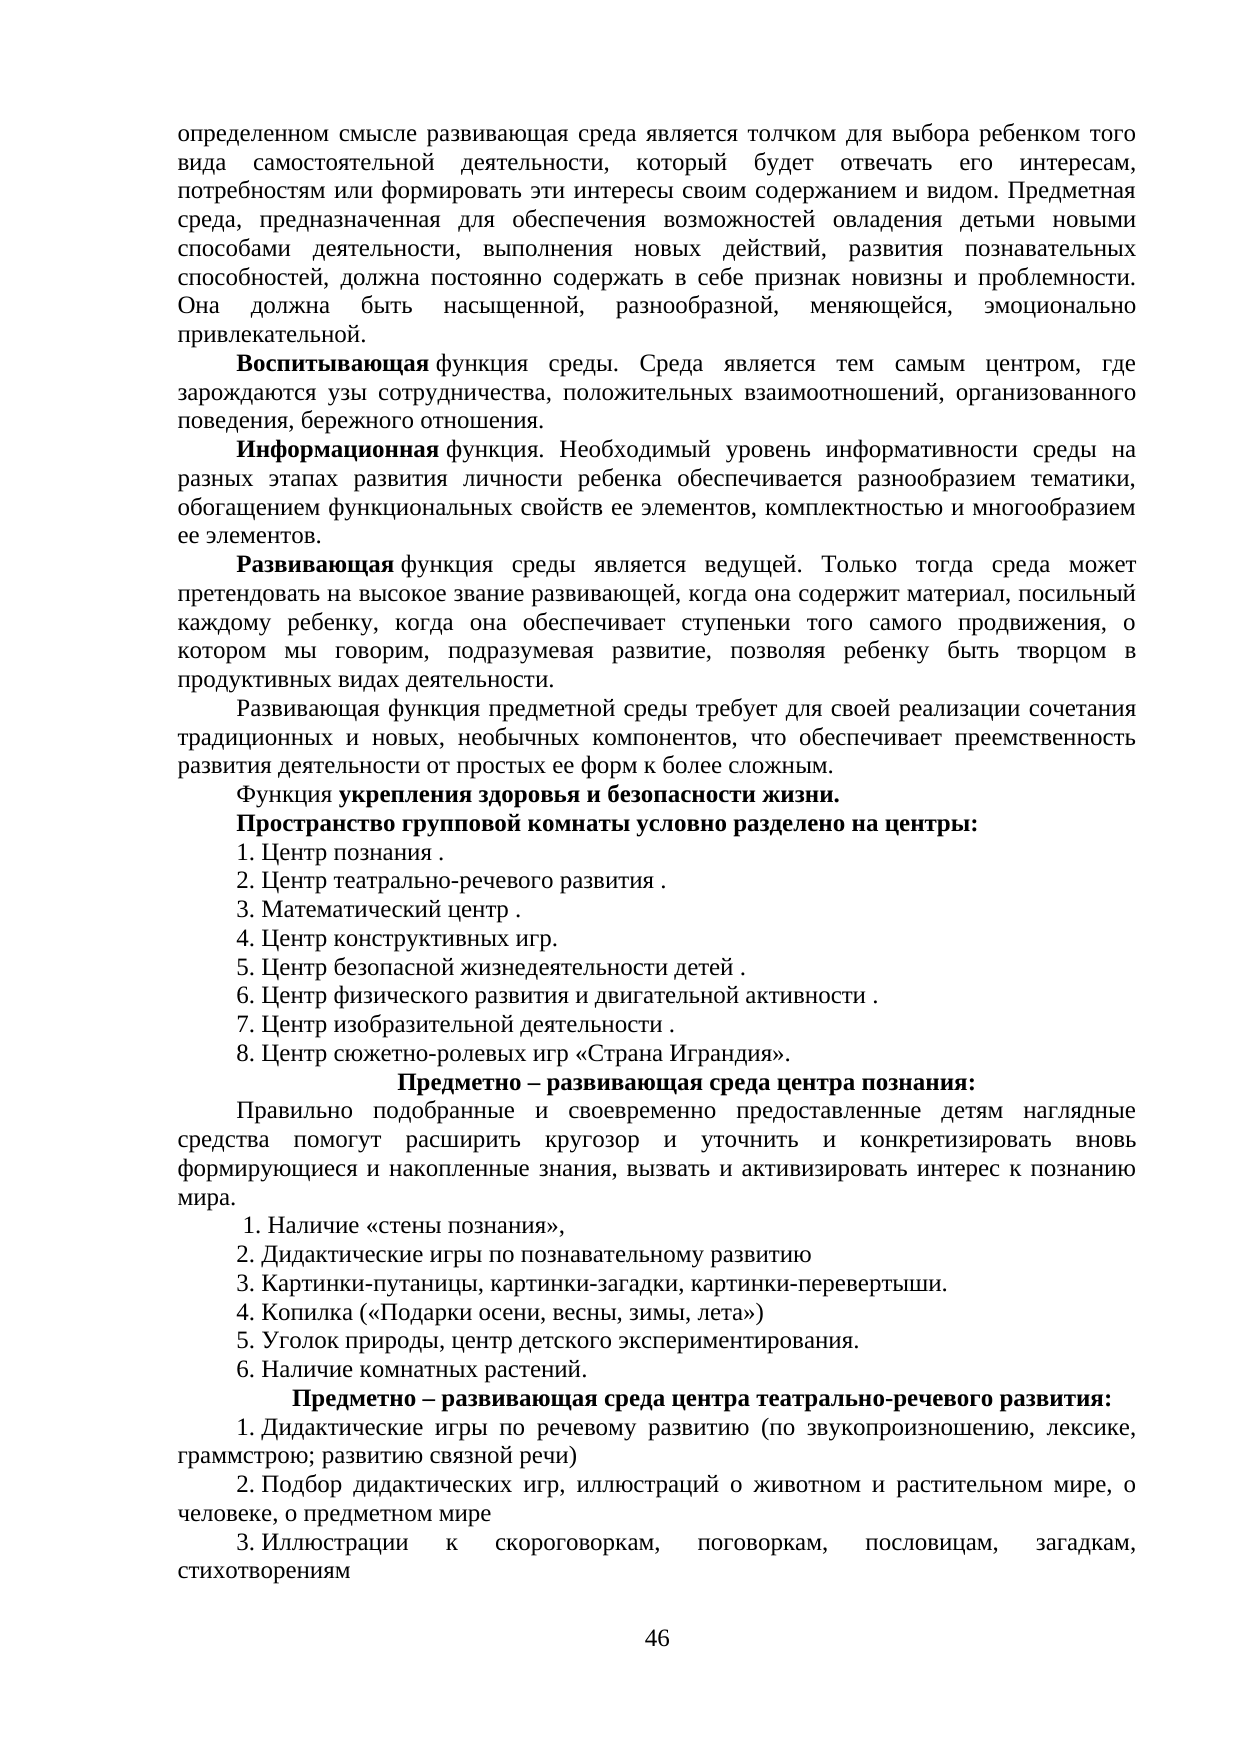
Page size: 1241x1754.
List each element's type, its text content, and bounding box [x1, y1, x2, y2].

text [177, 118, 1137, 348]
text Развивающая функция предметной среды требует для своей реализации сочетания традиционных и новых, необычных компонентов, что обеспечивает преемственность развития деятельности от простых ее форм к более сложным. [177, 693, 1137, 779]
text 1.​ Дидактические игры по речевому развитию (по звукопроизношению, лексике, граммстрою; развитию связной речи) [177, 1412, 1137, 1469]
text 2.​ Дидактические игры по познавательному развитию [177, 1239, 1137, 1268]
text Правильно подобранные и своевременно предоставленные детям наглядные средства помогут расширить кругозор и уточнить и конкретизировать вновь формирующиеся и накопленные знания, вызвать и активизировать интерес к познанию мира. [177, 1096, 1137, 1211]
text Развивающая функция среды является ведущей. Только тогда среда может претендовать на высокое звание развивающей, когда она содержит материал, посильный каждому ребенку, когда она обеспечивает ступеньки того самого продвижения, о котором мы говорим, подразумевая развитие, позволяя ребенку быть творцом в продуктивных видах деятельности. [177, 549, 1137, 693]
text 6.​ Наличие комнатных растений. [177, 1354, 1137, 1383]
text Информационная функция. Необходимый уровень информативности среды на разных этапах развития личности ребенка обеспечивается разнообразием тематики, обогащением функциональных свойств ее элементов, комплектностью и многообразием ее элементов. [177, 434, 1137, 549]
text 4. Центр конструктивных игр. [177, 923, 1137, 952]
text 1.​ Наличие «стены познания», [177, 1211, 1137, 1239]
text 2. Центр театрально-речевого развития . [177, 866, 1137, 894]
text Воспитывающая функция среды. Среда является тем самым центром, где зарождаются узы сотрудничества, положительных взаимоотношений, организованного поведения, бережного отношения. [177, 348, 1137, 434]
text 3.​ Иллюстрации к скороговоркам, поговоркам, пословицам, загадкам, стихотворениям [177, 1527, 1137, 1584]
text Предметно – развивающая среда центра познания: [177, 1067, 1137, 1096]
text Пространство групповой комнаты условно разделено на центры: [177, 808, 1137, 837]
text Функция укрепления здоровья и безопасности жизни. [177, 779, 1137, 808]
text 1. Центр познания . [177, 837, 1137, 866]
text 6. Центр физического развития и двигательной активности . [177, 981, 1137, 1009]
text 3. Математический центр . [177, 894, 1137, 923]
text Предметно – развивающая среда центра театрально-речевого развития: [208, 1383, 1137, 1412]
text 7. Центр изобразительной деятельности . [177, 1009, 1137, 1038]
text 2.​ Подбор дидактических игр, иллюстраций о животном и растительном мире, о человеке, о предметном мире [177, 1469, 1137, 1527]
text 5.​ Уголок природы, центр детского экспериментирования. [177, 1326, 1137, 1354]
text 3.​ Картинки-путаницы, картинки-загадки, картинки-перевертыши. [177, 1268, 1137, 1297]
text 8. Центр сюжетно-ролевых игр «Страна Играндия». [177, 1038, 1137, 1067]
text 4.​ Копилка («Подарки осени, весны, зимы, лета») [177, 1297, 1137, 1326]
text 5. Центр безопасной жизнедеятельности детей . [177, 952, 1137, 981]
